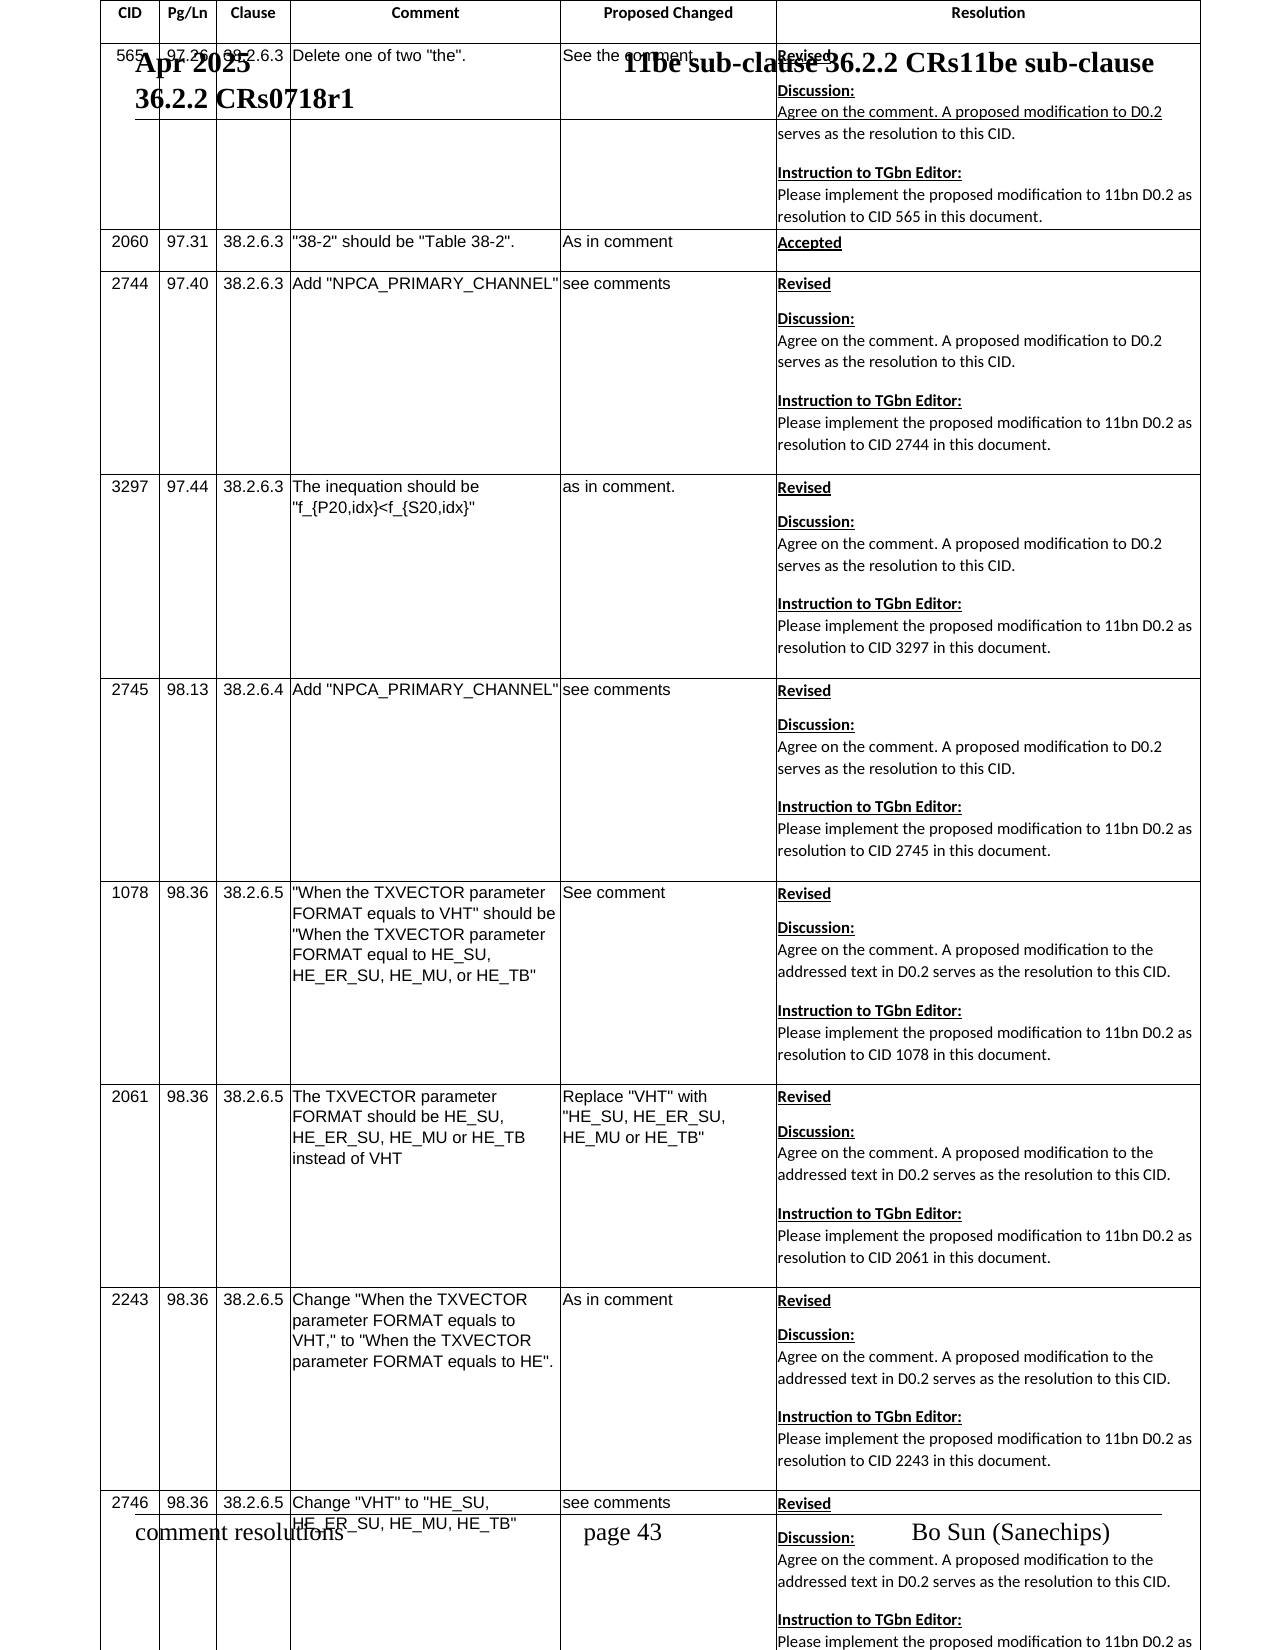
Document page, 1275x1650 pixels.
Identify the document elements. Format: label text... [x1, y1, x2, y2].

table_cell see comments [561, 1491, 776, 1650]
table_cell see comments [561, 272, 776, 474]
table_cell See the comment. [561, 44, 776, 229]
table_cell 98.36 [160, 1491, 216, 1650]
table_cell 38.2.6.5 [217, 1288, 290, 1490]
table_cell As in comment [561, 1288, 776, 1490]
table_cell 38.2.6.3 [217, 44, 290, 229]
table_cell Change "VHT" to "HE_SU, HE_ER_SU, HE_MU, HE_TB" [291, 1491, 560, 1650]
table_header Comment [291, 1, 560, 43]
table_cell see comments [561, 679, 776, 881]
table_header Clause [217, 1, 290, 43]
table_cell 97.40 [160, 272, 216, 474]
table_cell 2746 [101, 1491, 159, 1650]
table_header Pg/Ln [160, 1, 216, 43]
table_cell Revised Discussion: Agree on the comment. A proposed modification to D0.2 serves as the resolution to this CID. Instruction to TGbn Editor: Please implement the proposed modification to 11bn D0.2 as resolution to CID 2744 in this document. [777, 272, 1200, 474]
table_cell "When the TXVECTOR parameter FORMAT equals to VHT" should be "When the TXVECTOR parameter FORMAT equal to HE_SU, HE_ER_SU, HE_MU, or HE_TB" [291, 882, 560, 1084]
table_cell 565 [101, 44, 159, 229]
table_cell 1078 [101, 882, 159, 1084]
table_cell 97.31 [160, 230, 216, 271]
table_cell 38.2.6.3 [217, 230, 290, 271]
table_cell Change "When the TXVECTOR parameter FORMAT equals to VHT," to "When the TXVECTOR parameter FORMAT equals to HE". [291, 1288, 560, 1490]
table_cell Delete one of two "the". [291, 44, 560, 229]
table_header Proposed Changed [561, 1, 776, 43]
table_cell Revised Discussion: Agree on the comment. A proposed modification to D0.2 serves as the resolution to this CID. Instruction to TGbn Editor: Please implement the proposed modification to 11bn D0.2 as resolution to CID 2745 in this document. [777, 679, 1200, 881]
table_cell 98.36 [160, 1085, 216, 1287]
table_cell The inequation should be "f_{P20,idx}<f_{S20,idx}" [291, 475, 560, 677]
table_cell 97.44 [160, 475, 216, 677]
table_cell See comment [561, 882, 776, 1084]
table_cell 98.36 [160, 1288, 216, 1490]
table_cell Replace "VHT" with "HE_SU, HE_ER_SU, HE_MU or HE_TB" [561, 1085, 776, 1287]
table_cell as in comment. [561, 475, 776, 677]
table_cell 38.2.6.3 [217, 272, 290, 474]
table_cell 3297 [101, 475, 159, 677]
table_cell Revised Discussion: Agree on the comment. A proposed modification to the addressed text in D0.2 serves as the resolution to this CID. Instruction to TGbn Editor: Please implement the proposed modification to 11bn D0.2 as resolution to CID 2061 in this document. [777, 1085, 1200, 1287]
table_cell The TXVECTOR parameter FORMAT should be HE_SU, HE_ER_SU, HE_MU or HE_TB instead of VHT [291, 1085, 560, 1287]
table_cell 97.26 [160, 44, 216, 229]
table_cell Revised Discussion: Agree on the comment. A proposed modification to D0.2 serves as the resolution to this CID. Instruction to TGbn Editor: Please implement the proposed modification to 11bn D0.2 as resolution to CID 565 in this document. [777, 44, 1200, 229]
table_cell 98.13 [160, 679, 216, 881]
table_cell 38.2.6.5 [217, 882, 290, 1084]
table_cell 2243 [101, 1288, 159, 1490]
table_cell 38.2.6.5 [217, 1085, 290, 1287]
table_cell Revised Discussion: Agree on the comment. A proposed modification to the addressed text in D0.2 serves as the resolution to this CID. Instruction to TGbn Editor: Please implement the proposed modification to 11bn D0.2 as resolution to CID 2746 in this document. [777, 1491, 1200, 1650]
table_cell 38.2.6.4 [217, 679, 290, 881]
table_header CID [101, 1, 159, 43]
table_cell Accepted [777, 230, 1200, 271]
table_header Resolution [777, 1, 1200, 43]
table_cell "38-2" should be "Table 38-2". [291, 230, 560, 271]
table_cell 38.2.6.3 [217, 475, 290, 677]
table_cell Revised Discussion: Agree on the comment. A proposed modification to D0.2 serves as the resolution to this CID. Instruction to TGbn Editor: Please implement the proposed modification to 11bn D0.2 as resolution to CID 3297 in this document. [777, 475, 1200, 677]
table_cell Revised Discussion: Agree on the comment. A proposed modification to the addressed text in D0.2 serves as the resolution to this CID. Instruction to TGbn Editor: Please implement the proposed modification to 11bn D0.2 as resolution to CID 1078 in this document. [777, 882, 1200, 1084]
table_cell Add "NPCA_PRIMARY_CHANNEL" [291, 272, 560, 474]
table_cell As in comment [561, 230, 776, 271]
table_cell Add "NPCA_PRIMARY_CHANNEL" [291, 679, 560, 881]
table_cell 38.2.6.5 [217, 1491, 290, 1650]
table_cell 2745 [101, 679, 159, 881]
table_cell 2060 [101, 230, 159, 271]
table_cell 2061 [101, 1085, 159, 1287]
table_cell 2744 [101, 272, 159, 474]
table_cell Revised Discussion: Agree on the comment. A proposed modification to the addressed text in D0.2 serves as the resolution to this CID. Instruction to TGbn Editor: Please implement the proposed modification to 11bn D0.2 as resolution to CID 2243 in this document. [777, 1288, 1200, 1490]
table_cell 98.36 [160, 882, 216, 1084]
